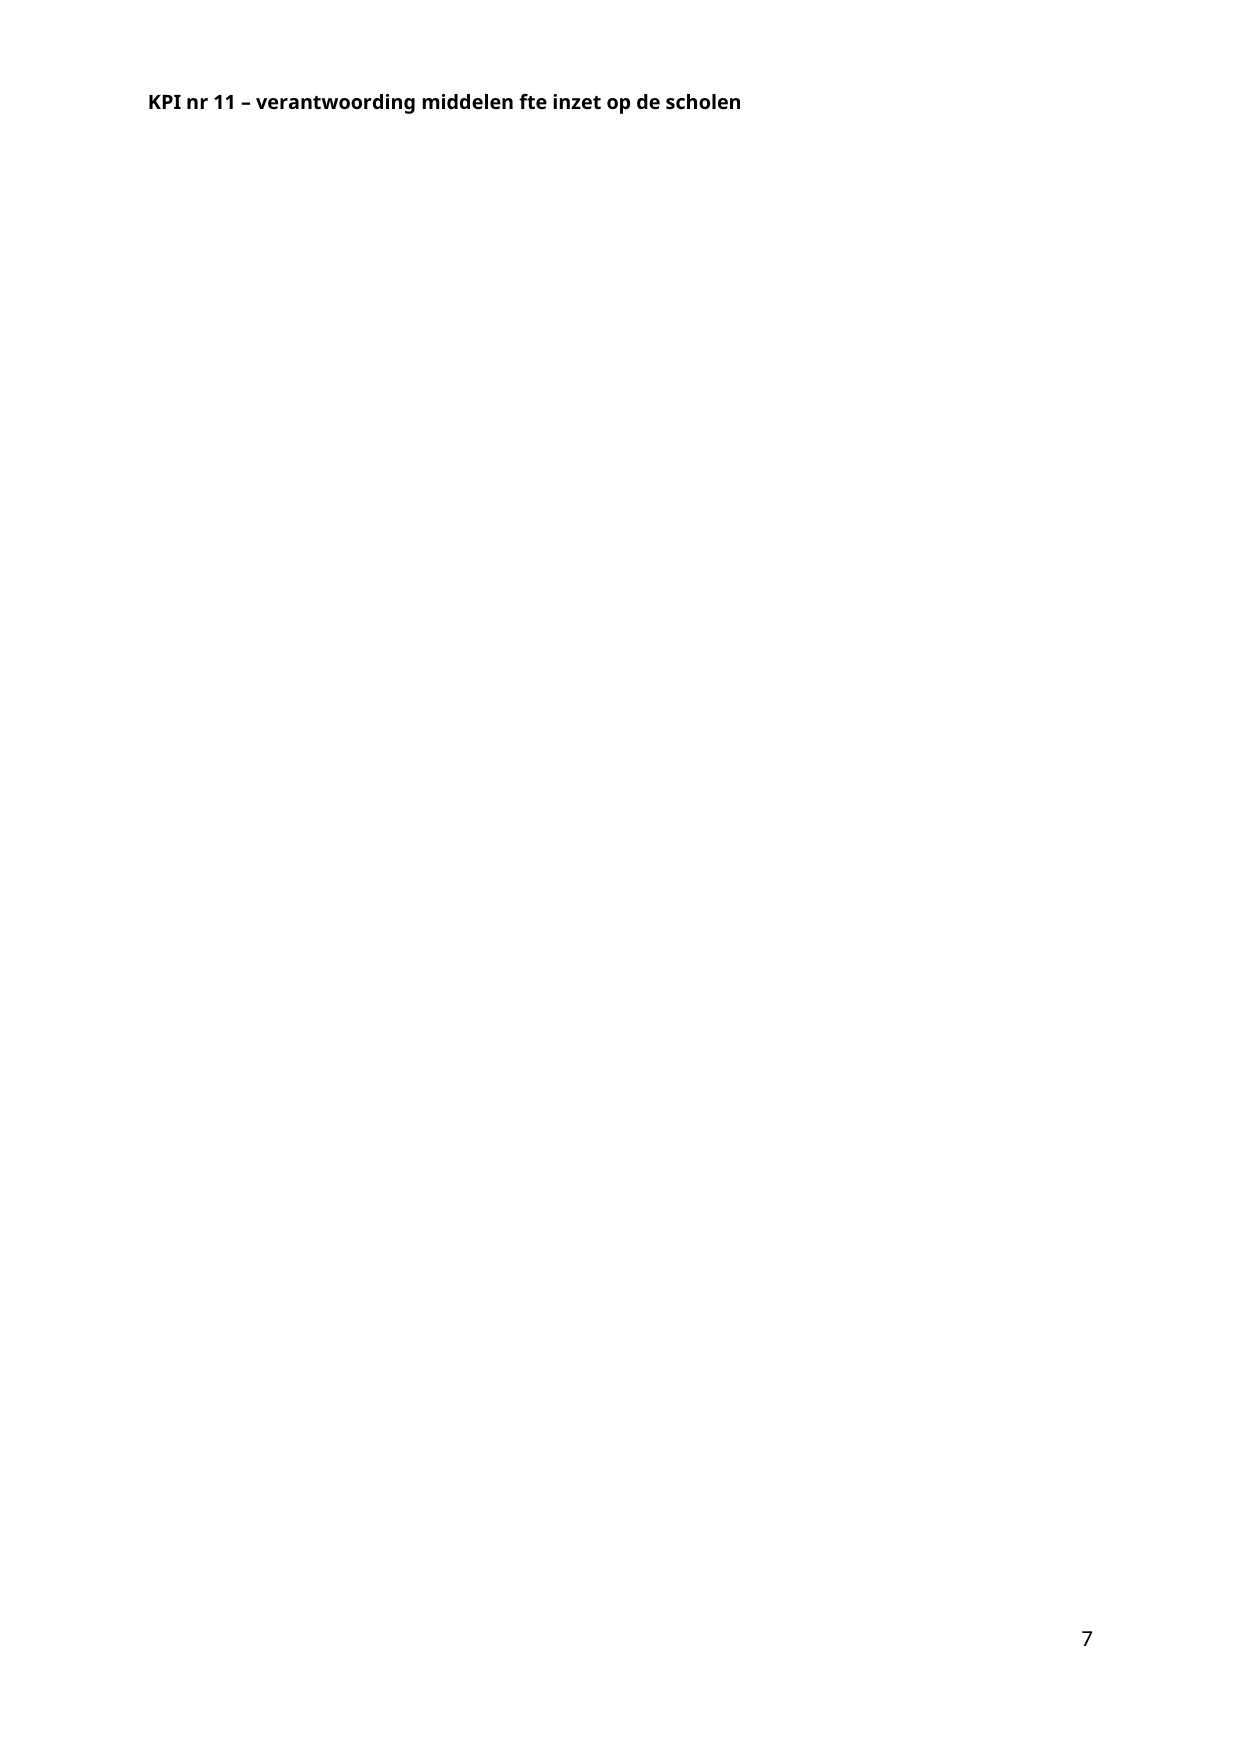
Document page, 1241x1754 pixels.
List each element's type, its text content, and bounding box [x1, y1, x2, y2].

text KPI nr 11 – verantwoording middelen fte inzet op de scholen [103, 89, 1093, 116]
